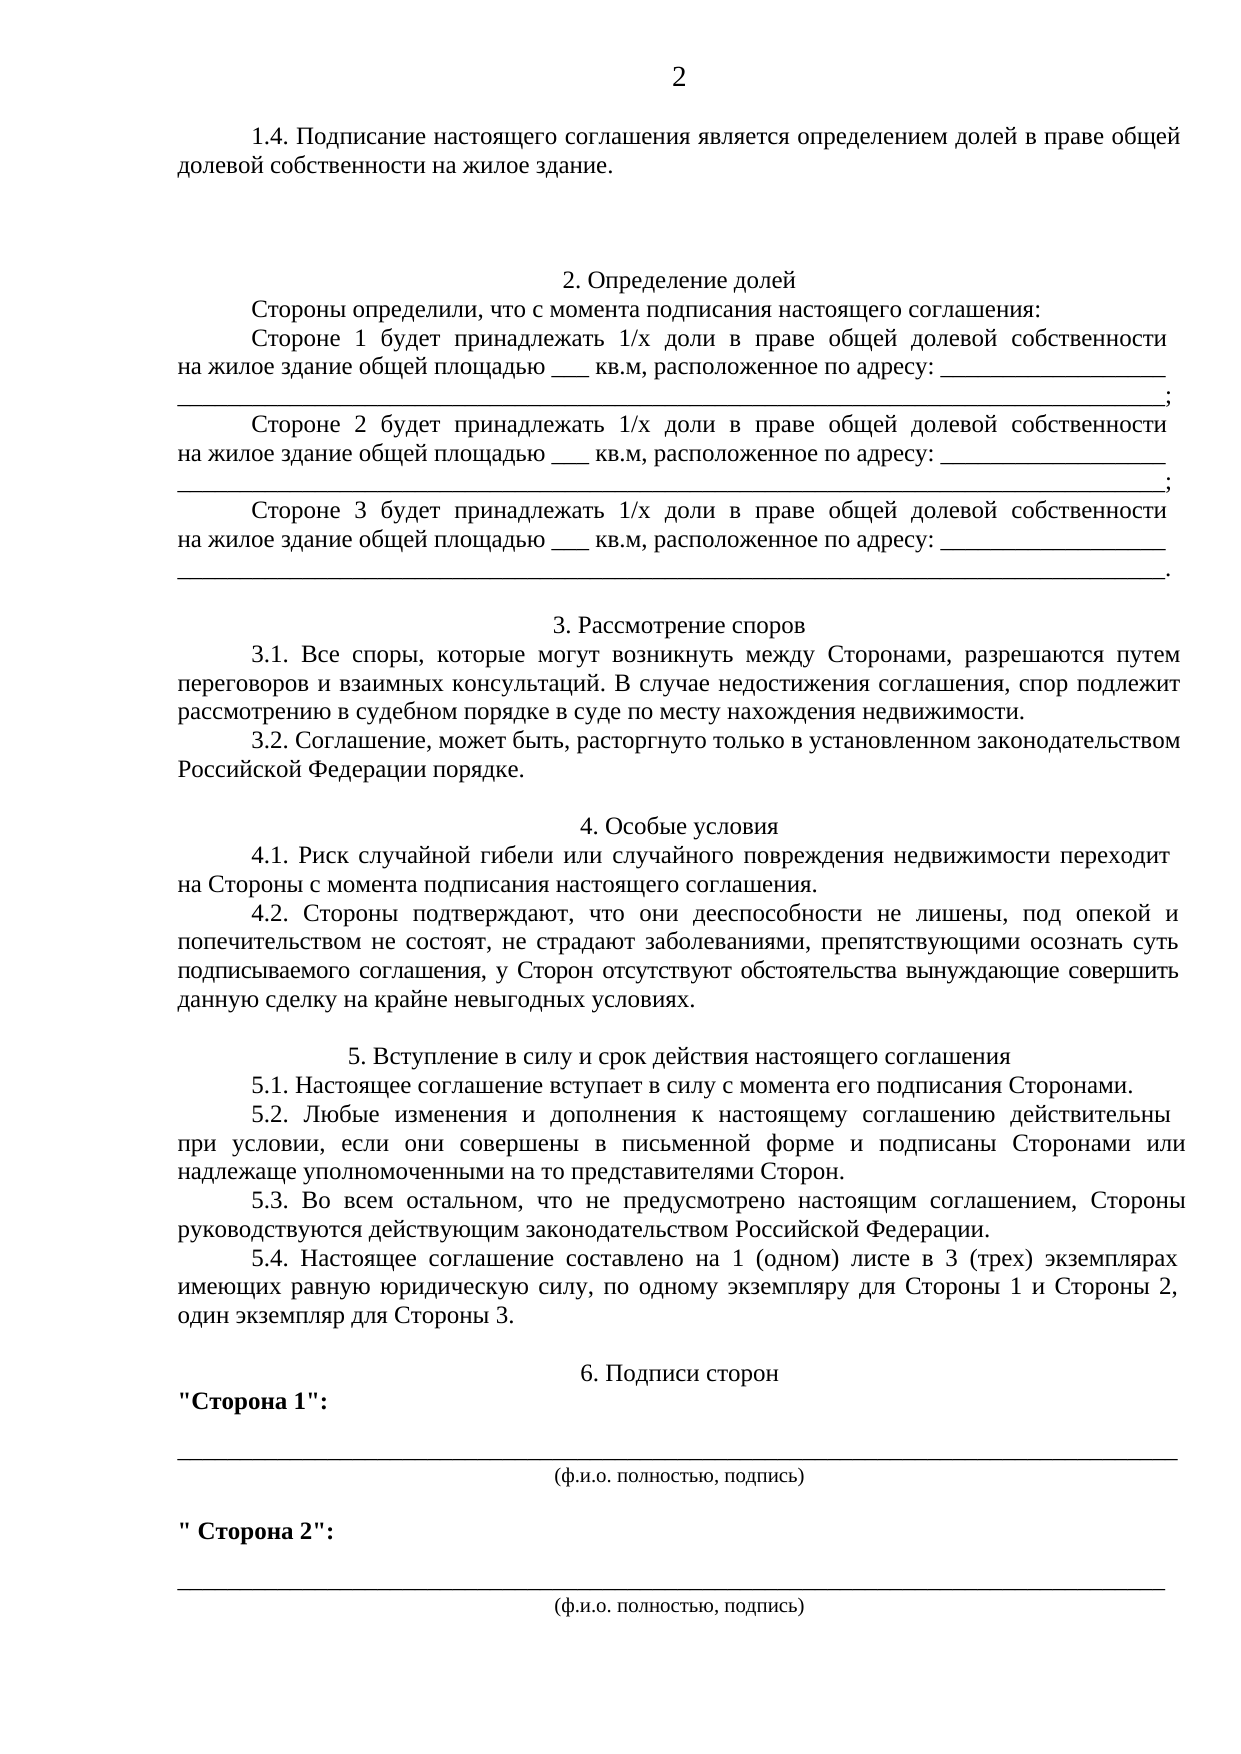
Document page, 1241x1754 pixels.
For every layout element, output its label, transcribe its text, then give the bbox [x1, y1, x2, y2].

text Стороны определили, что с момента подписания настоящего соглашения: [177, 294, 1181, 323]
text 6. Подписи сторон [177, 1358, 1182, 1386]
text 1.4. Подписание настоящего соглашения является определением долей в праве общей долевой собственности на жилое здание. [177, 121, 1181, 179]
text 5.3. Во всем остальном, что не предусмотрено настоящим соглашением, Стороны руководствуются действующим законодательством Российской Федерации. [177, 1185, 1187, 1243]
text 2. Определение долей [177, 265, 1181, 294]
text " Сторона 2": [177, 1516, 1181, 1544]
text (ф.и.о. полностью, подпись) [177, 1463, 1181, 1487]
text 5.4. Настоящее соглашение составлено на 1 (одном) листе в 3 (трех) экземплярах имеющих равную юридическую силу, по одному экземпляру для Стороны 1 и Стороны 2, один экземпляр для Стороны 3. [177, 1243, 1180, 1329]
text 4.2. Стороны подтверждают, что они дееспособности не лишены, под опекой и попечительством не состоят, не страдают заболеваниями, препятствующими осознать суть подписываемого соглашения, у Сторон отсутствуют обстоятельства вынуждающие совершить данную сделку на крайне невыгодных условиях. [177, 898, 1180, 1013]
text 3.1. Все споры, которые могут возникнуть между Сторонами, разрешаются путем переговоров и взаимных консультаций. В случае недостижения соглашения, спор подлежит рассмотрению в судебном порядке в суде по месту нахождения недвижимости. [177, 639, 1181, 725]
text 4. Особые условия [177, 811, 1181, 840]
text 3.2. Соглашение, может быть, расторгнуто только в установленном законодательством Российской Федерации порядке. [177, 725, 1181, 783]
text (ф.и.о. полностью, подпись) [177, 1592, 1181, 1617]
text 5.1. Настоящее соглашение вступает в силу с момента его подписания Сторонами. [177, 1070, 1181, 1099]
text Стороне 3 будет принадлежать 1/х доли в праве общей долевой собственности на жилое здание общей площадью ___ кв.м, расположенное по адресу: __________________ [177, 495, 1181, 553]
text Стороне 1 будет принадлежать 1/х доли в праве общей долевой собственности на жилое здание общей площадью ___ кв.м, расположенное по адресу: __________________ [177, 323, 1181, 380]
text ________________________________________________________________________________ [177, 1434, 1181, 1463]
text _______________________________________________________________________________. [177, 553, 1181, 581]
text _______________________________________________________________________________; [177, 380, 1181, 409]
text 4.1. Риск случайной гибели или случайного повреждения недвижимости переходит на Стороны с момента подписания настоящего соглашения. [177, 840, 1181, 898]
text 3. Рассмотрение споров [177, 610, 1181, 639]
text 5. Вступление в силу и срок действия настоящего соглашения [177, 1041, 1181, 1070]
text Стороне 2 будет принадлежать 1/х доли в праве общей долевой собственности на жилое здание общей площадью ___ кв.м, расположенное по адресу: __________________ [177, 409, 1181, 466]
text "Сторона 1": [177, 1386, 765, 1415]
text 5.2. Любые изменения и дополнения к настоящему соглашению действительны при условии, если они совершены в письменной форме и подписаны Сторонами или надлежаще уполномоченными на то представителями Сторон. [177, 1099, 1187, 1185]
text _______________________________________________________________________________; [177, 466, 1181, 495]
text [177, 1564, 1181, 1592]
